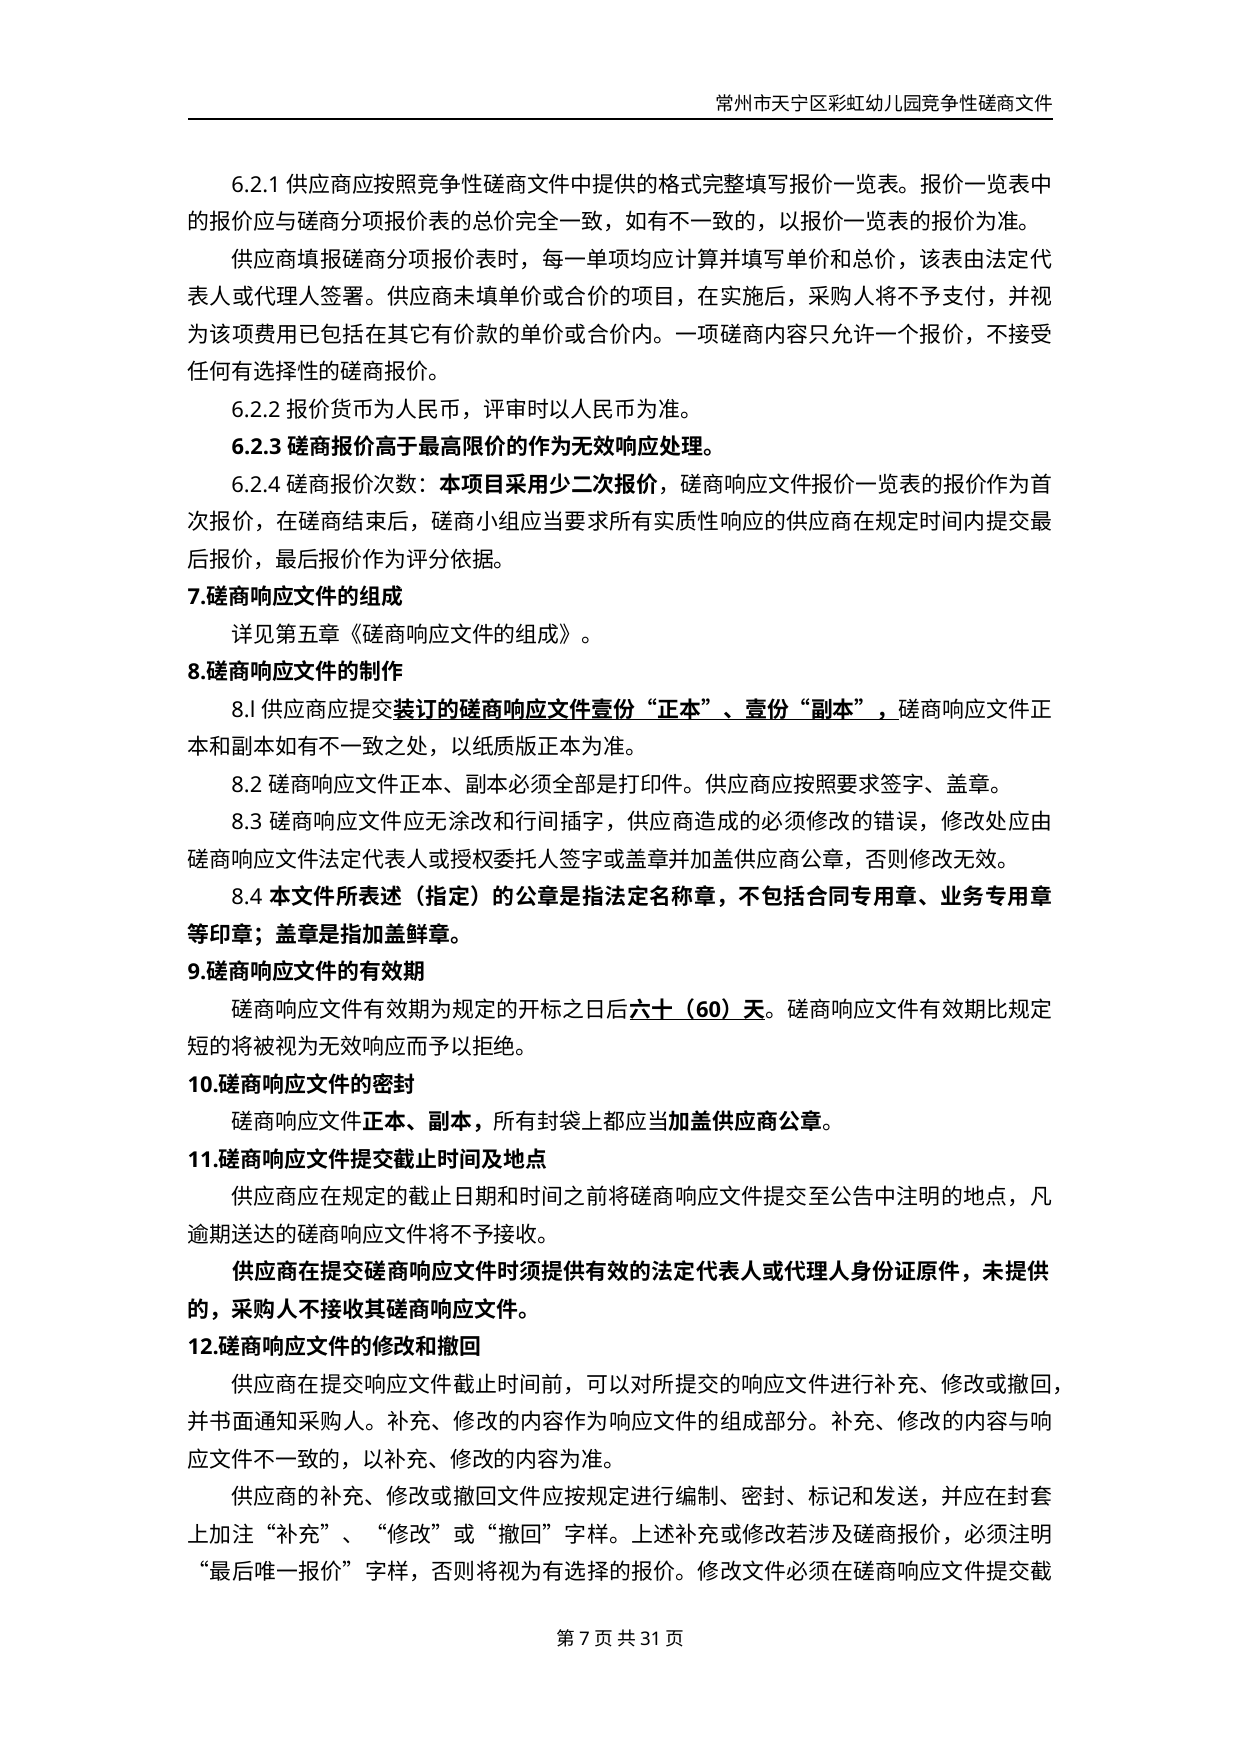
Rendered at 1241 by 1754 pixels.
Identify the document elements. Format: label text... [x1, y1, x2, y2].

text 8.磋商响应文件的制作 [187, 649, 1053, 687]
text 6.2.2 报价货币为人民币，评审时以人民币为准。 [187, 387, 1053, 424]
text 10.磋商响应文件的密封 [187, 1062, 1053, 1099]
text 磋商响应文件正本、副本，所有封袋上都应当加盖供应商公章。 [187, 1099, 1053, 1137]
text 供应商在提交磋商响应文件时须提供有效的法定代表人或代理人身份证原件，未提供的，采购人不接收其磋商响应文件。 [187, 1249, 1053, 1324]
text 9.磋商响应文件的有效期 [187, 949, 1053, 987]
text 6.2.1 供应商应按照竞争性磋商文件中提供的格式完整填写报价一览表。报价一览表中的报价应与磋商分项报价表的总价完全一致，如有不一致的，以报价一览表的报价为准。 [187, 162, 1053, 237]
text 7.磋商响应文件的组成 [187, 574, 1053, 612]
text 6.2.3 磋商报价高于最高限价的作为无效响应处理。 [187, 424, 1053, 462]
text 12.磋商响应文件的修改和撤回 [187, 1324, 1053, 1362]
text 磋商响应文件有效期为规定的开标之日后六十（60）天。磋商响应文件有效期比规定短的将被视为无效响应而予以拒绝。 [187, 987, 1053, 1062]
text 6.2.4 磋商报价次数：本项目采用少二次报价，磋商响应文件报价一览表的报价作为首次报价，在磋商结束后，磋商小组应当要求所有实质性响应的供应商在规定时间内提交最后报价，最后报价作为评分依据。 [187, 462, 1053, 574]
text 供应商填报磋商分项报价表时，每一单项均应计算并填写单价和总价，该表由法定代表人或代理人签署。供应商未填单价或合价的项目，在实施后，采购人将不予支付，并视为该项费用已包括在其它有价款的单价或合价内。一项磋商内容只允许一个报价，不接受任何有选择性的磋商报价。 [187, 237, 1053, 387]
text 8.2 磋商响应文件正本、副本必须全部是打印件。供应商应按照要求签字、盖章。 [187, 762, 1053, 799]
text 8.4 本文件所表述（指定）的公章是指法定名称章，不包括合同专用章、业务专用章等印章；盖章是指加盖鲜章。 [187, 874, 1053, 949]
text 供应商应在规定的截止日期和时间之前将磋商响应文件提交至公告中注明的地点，凡逾期送达的磋商响应文件将不予接收。 [187, 1174, 1053, 1249]
text 供应商在提交响应文件截止时间前，可以对所提交的响应文件进行补充、修改或撤回，并书面通知采购人。补充、修改的内容作为响应文件的组成部分。补充、修改的内容与响应文件不一致的，以补充、修改的内容为准。 [187, 1362, 1053, 1474]
text 8.3 磋商响应文件应无涂改和行间插字，供应商造成的必须修改的错误，修改处应由磋商响应文件法定代表人或授权委托人签字或盖章并加盖供应商公章，否则修改无效。 [187, 799, 1053, 874]
text 详见第五章《磋商响应文件的组成》。 [187, 612, 1053, 649]
text 11.磋商响应文件提交截止时间及地点 [187, 1137, 1053, 1174]
text 8.l 供应商应提交装订的磋商响应文件壹份“正本”、壹份“副本”，磋商响应文件正本和副本如有不一致之处，以纸质版正本为准。 [187, 687, 1053, 762]
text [187, 1474, 1053, 1587]
